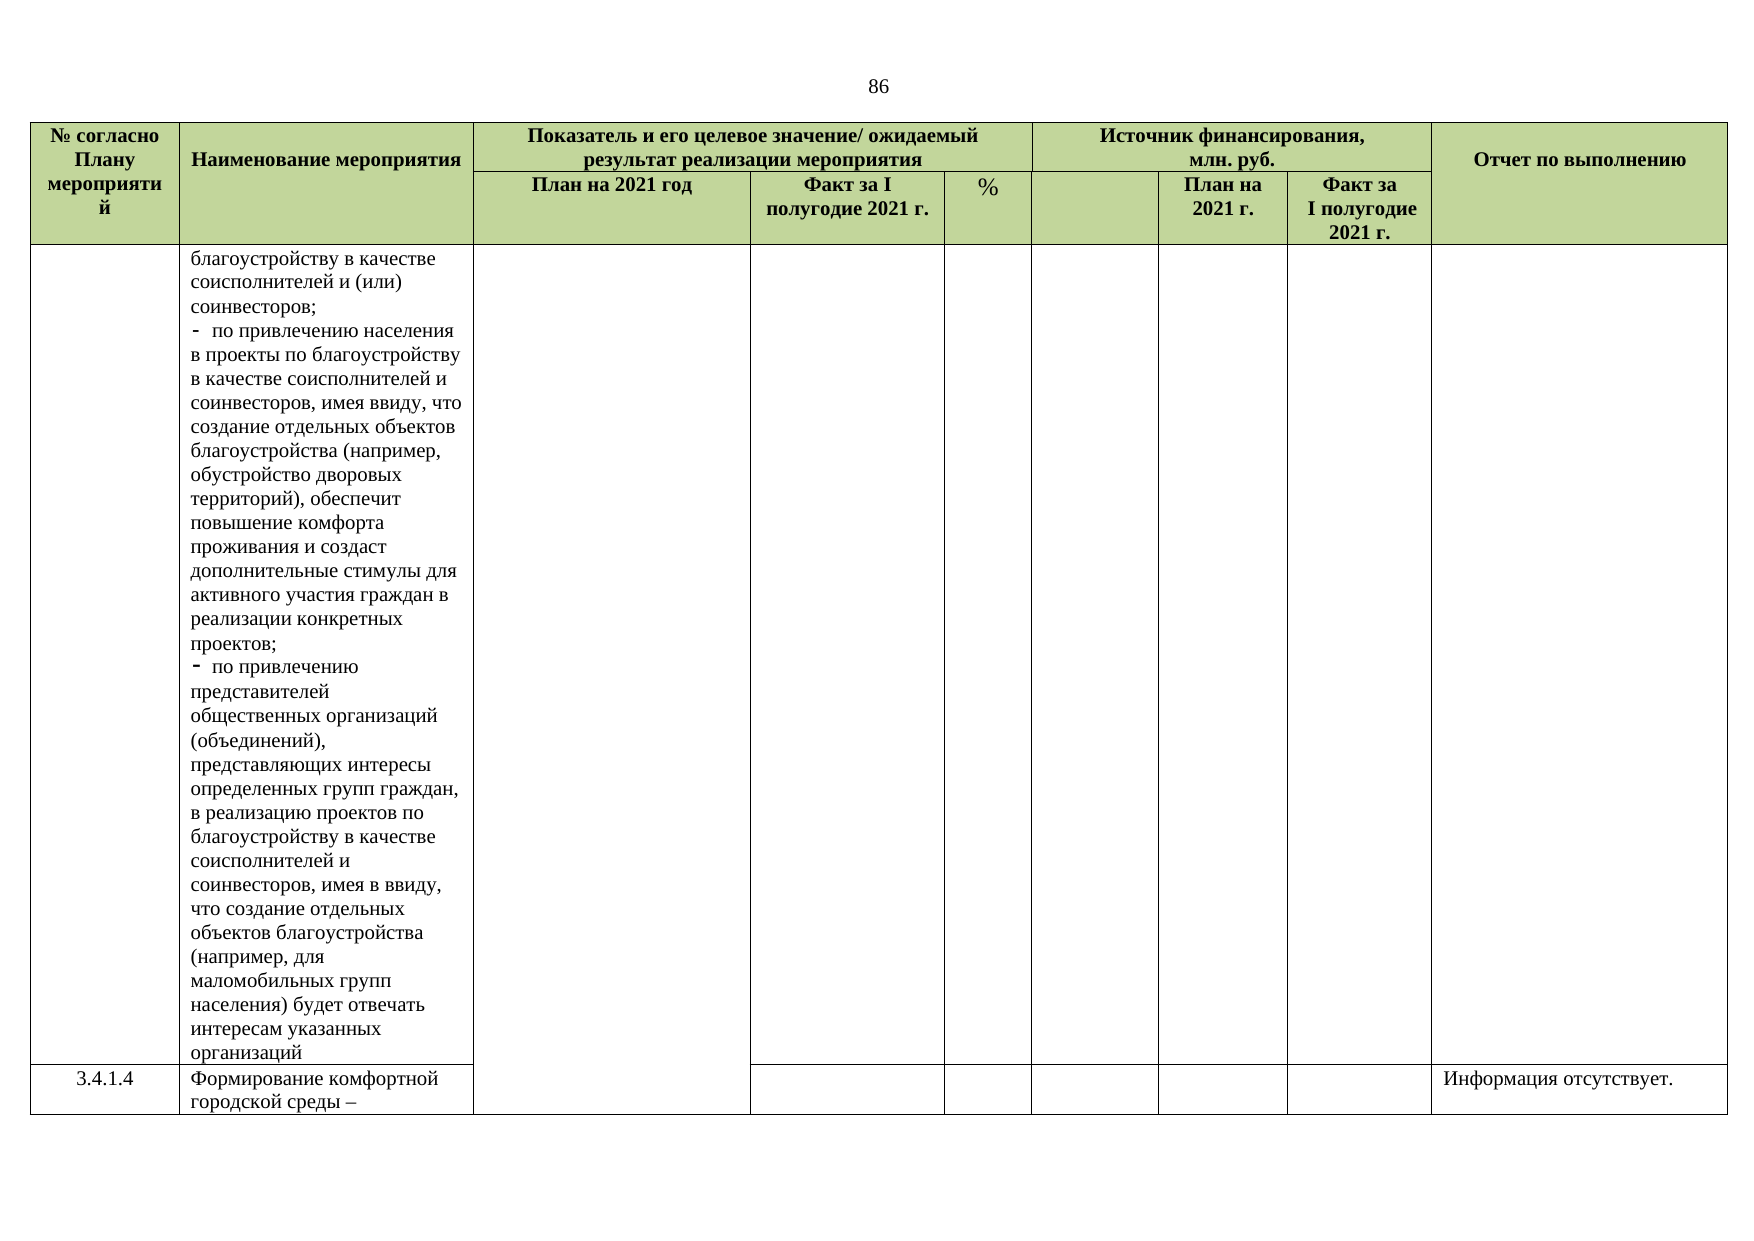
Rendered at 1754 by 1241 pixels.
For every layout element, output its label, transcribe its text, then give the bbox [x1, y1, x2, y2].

table_cell Факт за I полугодие 2021 г. [1288, 172, 1431, 244]
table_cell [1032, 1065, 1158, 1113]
table_header Отчет по выполнению [1432, 123, 1727, 244]
table_cell План на 2021 г. [1159, 172, 1287, 244]
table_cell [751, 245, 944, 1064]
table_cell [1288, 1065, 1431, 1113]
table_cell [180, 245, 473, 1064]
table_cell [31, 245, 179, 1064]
table_header Наименование мероприятия [180, 123, 473, 244]
table_cell План на 2021 год [474, 172, 750, 244]
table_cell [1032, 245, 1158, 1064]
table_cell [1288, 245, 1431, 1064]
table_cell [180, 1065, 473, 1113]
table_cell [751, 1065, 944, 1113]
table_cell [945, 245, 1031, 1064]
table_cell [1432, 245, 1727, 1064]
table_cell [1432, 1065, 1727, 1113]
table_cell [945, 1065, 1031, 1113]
table_cell % [945, 172, 1031, 244]
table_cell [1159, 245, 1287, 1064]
table_header Источник финансирования, млн. руб. [1033, 123, 1431, 171]
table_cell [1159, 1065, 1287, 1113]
table_header Показатель и его целевое значение/ ожидаемый результат реализации мероприятия [474, 123, 1032, 171]
table_header № согласно Плану мероприятий [31, 123, 179, 244]
table_cell Факт за I полугодие 2021 г. [751, 172, 944, 244]
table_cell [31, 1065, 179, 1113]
table_cell [1032, 172, 1158, 244]
